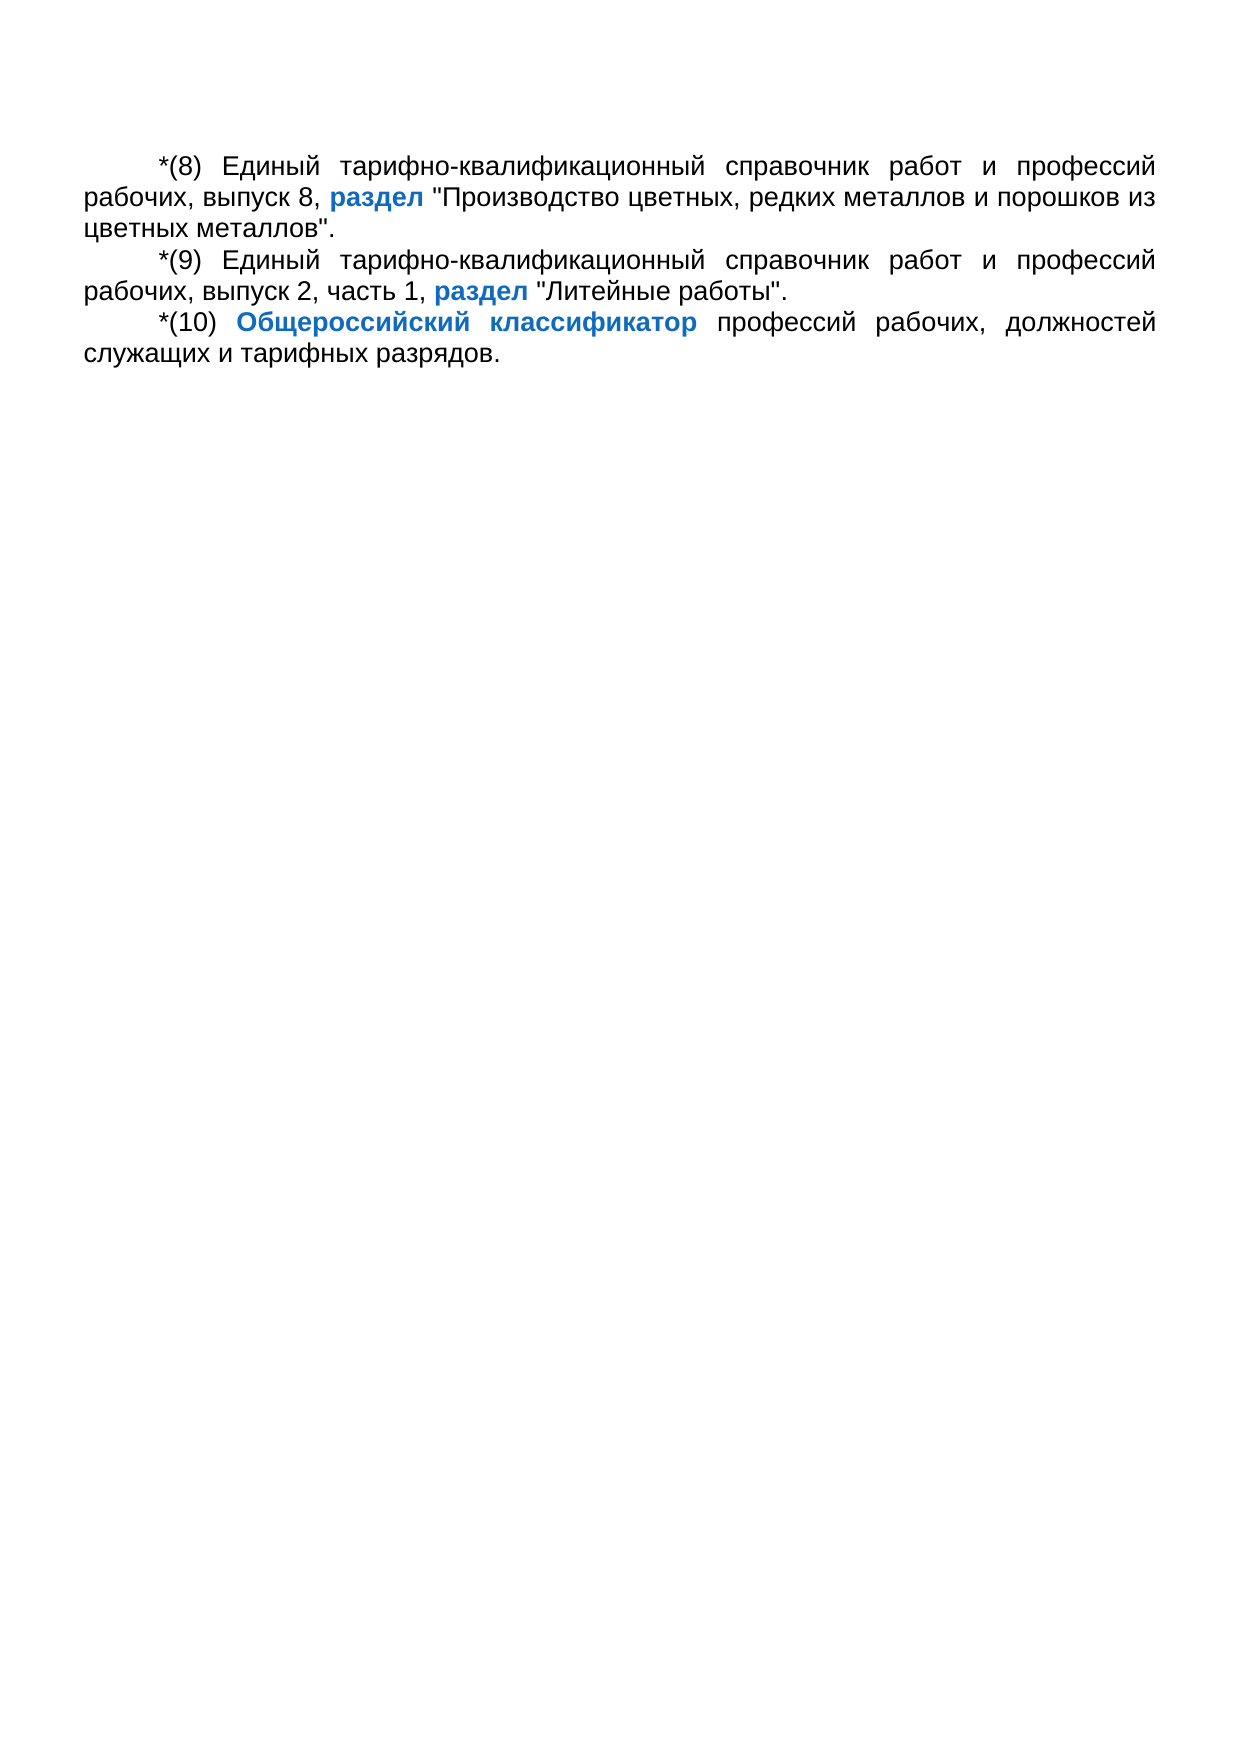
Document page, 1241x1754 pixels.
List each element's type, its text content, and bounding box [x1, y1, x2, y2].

text *(8) Единый тарифно-квалификационный справочник работ и профессий рабочих, выпуск 8, раздел "Производство цветных, редких металлов и порошков из цветных металлов". [83, 150, 1157, 244]
text *(9) Единый тарифно-квалификационный справочник работ и профессий рабочих, выпуск 2, часть 1, раздел "Литейные работы". [83, 244, 1157, 306]
text *(10) Общероссийский классификатор профессий рабочих, должностей служащих и тарифных разрядов. [83, 306, 1157, 369]
